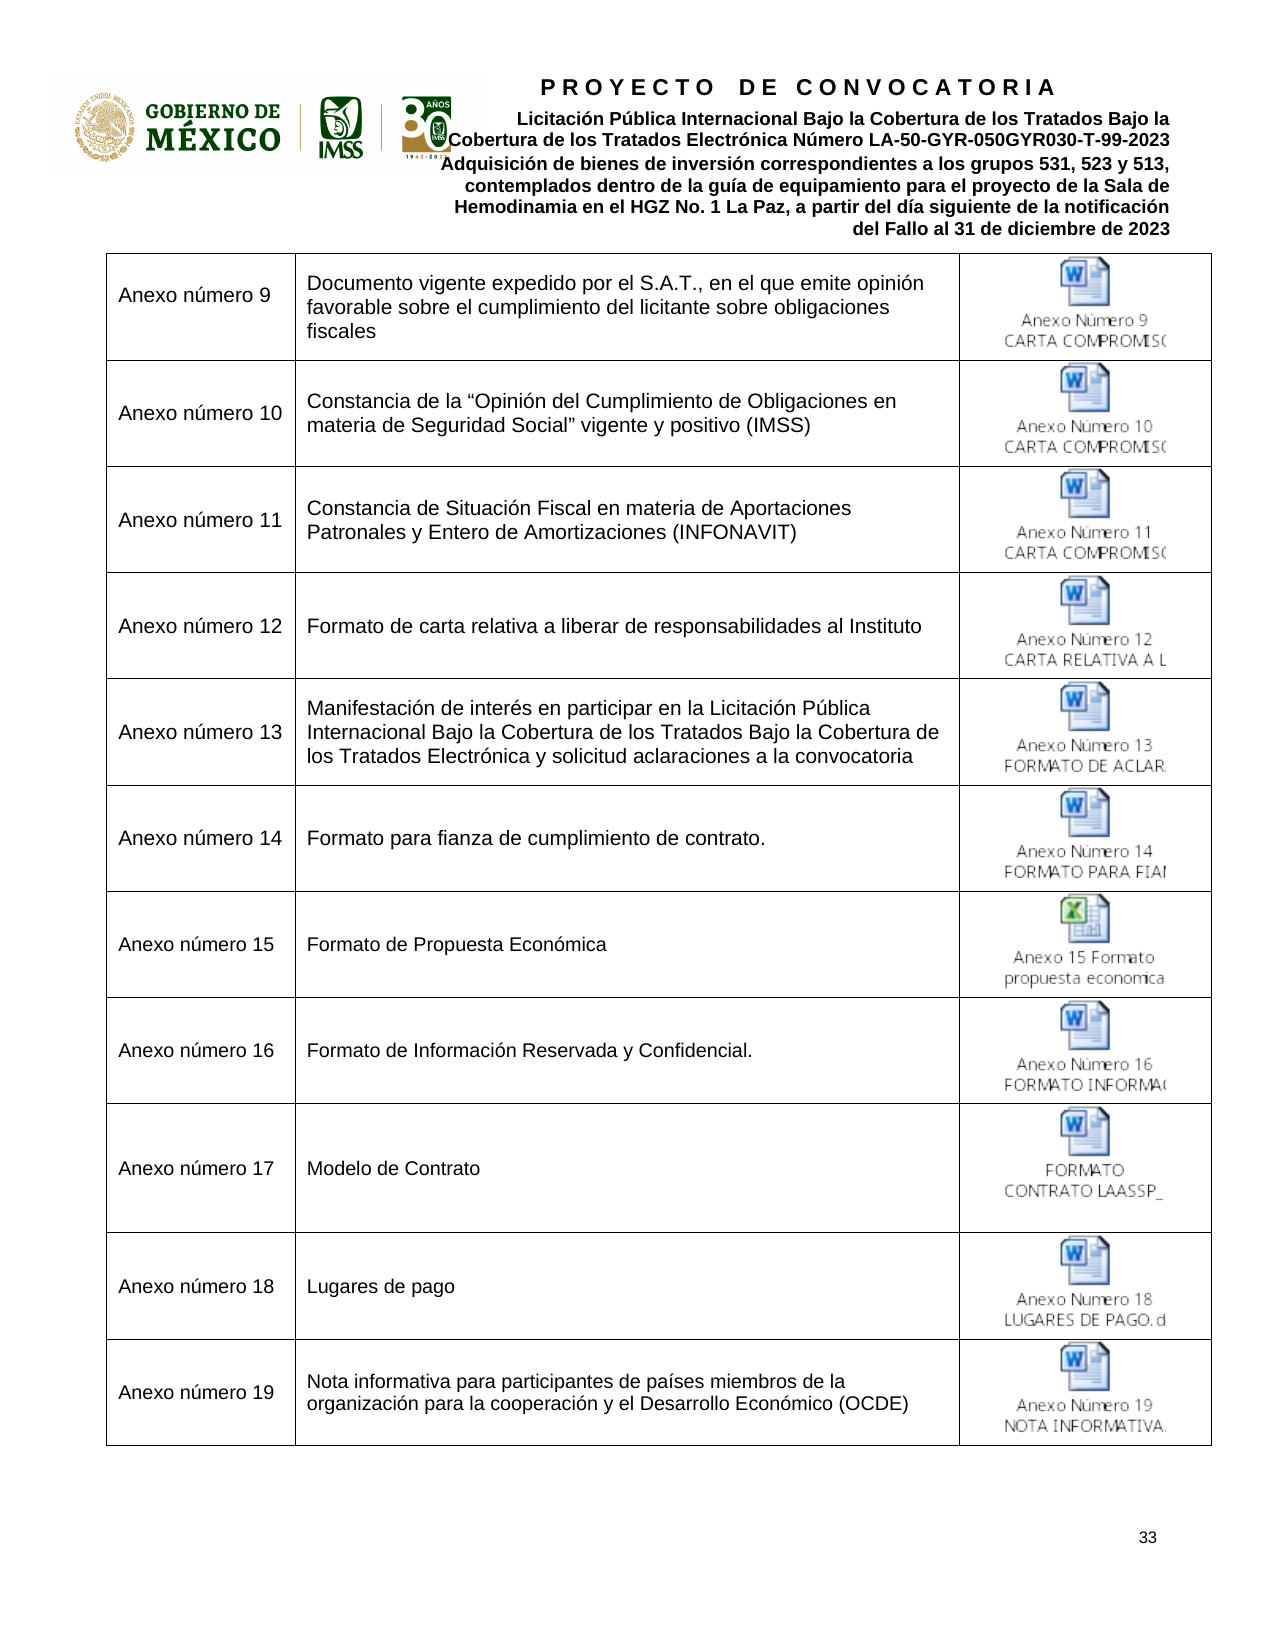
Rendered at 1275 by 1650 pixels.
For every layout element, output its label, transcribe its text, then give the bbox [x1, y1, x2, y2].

table_cell [960, 467, 1211, 572]
table_cell [960, 1233, 1211, 1338]
table_cell Anexo número 18 [107, 1233, 295, 1338]
table_cell Constancia de Situación Fiscal en materia de Aportaciones Patronales y Entero de Amortizaciones (INFONAVIT) [296, 467, 959, 572]
table_cell [960, 361, 1211, 466]
table_cell Anexo número 14 [107, 786, 295, 891]
table_cell Manifestación de interés en participar en la Licitación Pública Internacional Bajo la Cobertura de los Tratados Bajo la Cobertura de los Tratados Electrónica y solicitud aclaraciones a la convocatoria [296, 679, 959, 784]
table_cell [960, 786, 1211, 891]
table_cell Constancia de la “Opinión del Cumplimiento de Obligaciones en materia de Seguridad Social” vigente y positivo (IMSS) [296, 361, 959, 466]
table_cell [960, 892, 1211, 997]
table_cell Formato de carta relativa a liberar de responsabilidades al Instituto [296, 573, 959, 678]
table_cell Formato de Información Reservada y Confidencial. [296, 998, 959, 1103]
table_cell [960, 1340, 1211, 1445]
table_cell Nota informativa para participantes de países miembros de la organización para la cooperación y el Desarrollo Económico (OCDE) [296, 1340, 959, 1445]
table_cell Anexo número 15 [107, 892, 295, 997]
table_cell [960, 998, 1211, 1103]
table_cell [960, 254, 1211, 359]
table_cell Formato de Propuesta Económica [296, 892, 959, 997]
table_cell Anexo número 12 [107, 573, 295, 678]
table_cell Anexo número 17 [107, 1104, 295, 1232]
table_cell [960, 1104, 1211, 1232]
table_cell Documento vigente expedido por el S.A.T., en el que emite opinión favorable sobre el cumplimiento del licitante sobre obligaciones fiscales [296, 254, 959, 359]
table_cell Formato para fianza de cumplimiento de contrato. [296, 786, 959, 891]
table_cell [960, 573, 1211, 678]
table_cell Anexo número 9 [107, 254, 295, 359]
table_cell Anexo número 19 [107, 1340, 295, 1445]
table_cell Modelo de Contrato [296, 1104, 959, 1232]
picture [49, 73, 489, 177]
table_cell Lugares de pago [296, 1233, 959, 1338]
table_cell Anexo número 13 [107, 679, 295, 784]
table_cell [960, 679, 1211, 784]
table_cell Anexo número 11 [107, 467, 295, 572]
table_cell Anexo número 16 [107, 998, 295, 1103]
table_cell Anexo número 10 [107, 361, 295, 466]
